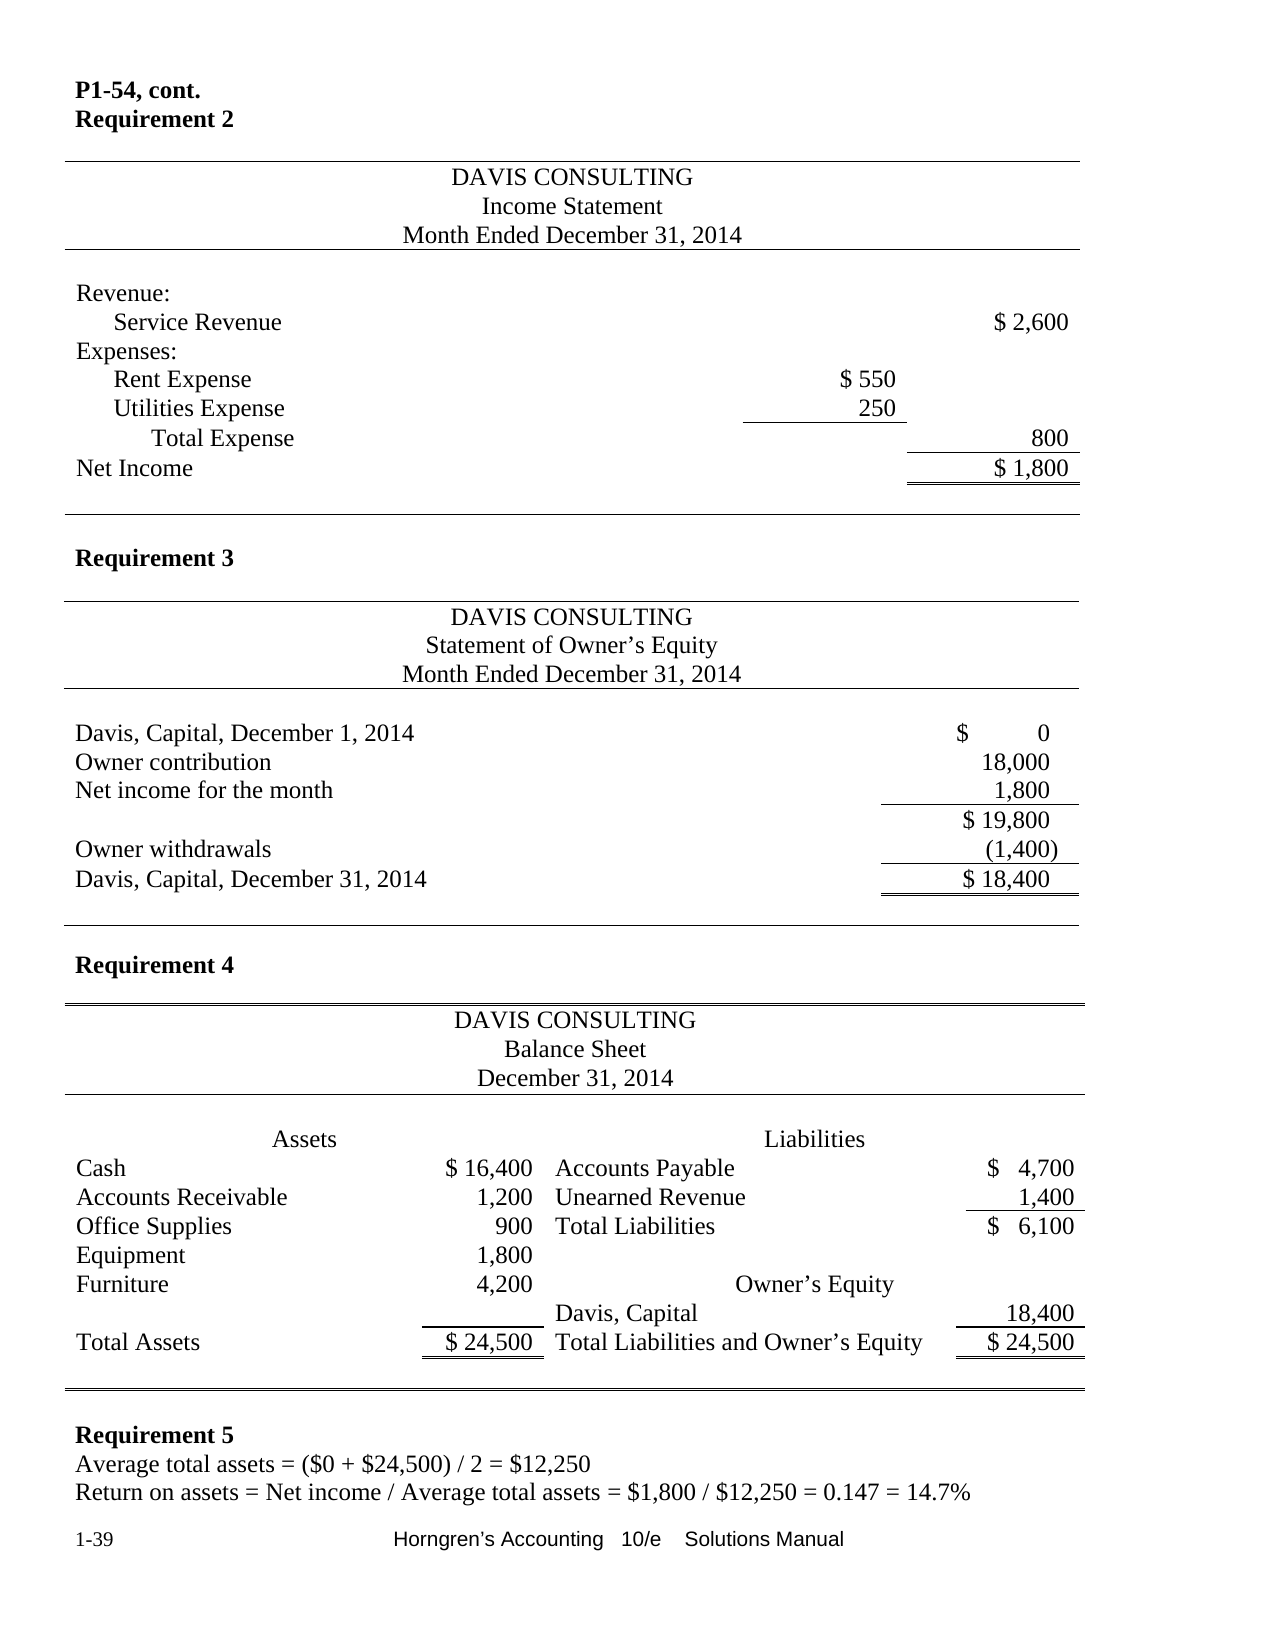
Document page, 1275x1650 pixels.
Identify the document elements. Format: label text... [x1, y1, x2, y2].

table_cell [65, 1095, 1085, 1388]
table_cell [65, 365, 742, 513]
text Requirement 2 [75, 104, 1200, 132]
text Requirement 4 [75, 950, 1200, 978]
text P1-54, cont. [75, 75, 1200, 104]
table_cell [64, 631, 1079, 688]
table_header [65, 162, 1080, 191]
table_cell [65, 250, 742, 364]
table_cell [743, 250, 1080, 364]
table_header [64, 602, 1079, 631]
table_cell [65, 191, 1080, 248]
text Return on assets = Net income / Average total assets = $1,800 / $12,250 = 0.147 = 14.7% [75, 1477, 1200, 1506]
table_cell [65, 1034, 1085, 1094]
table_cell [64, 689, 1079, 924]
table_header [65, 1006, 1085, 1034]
text Average total assets = ($0 + $24,500) / 2 = $12,250 [75, 1449, 1200, 1477]
text Requirement 5 [75, 1420, 1200, 1449]
text Requirement 3 [75, 543, 1200, 572]
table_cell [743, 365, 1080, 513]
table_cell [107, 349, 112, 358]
